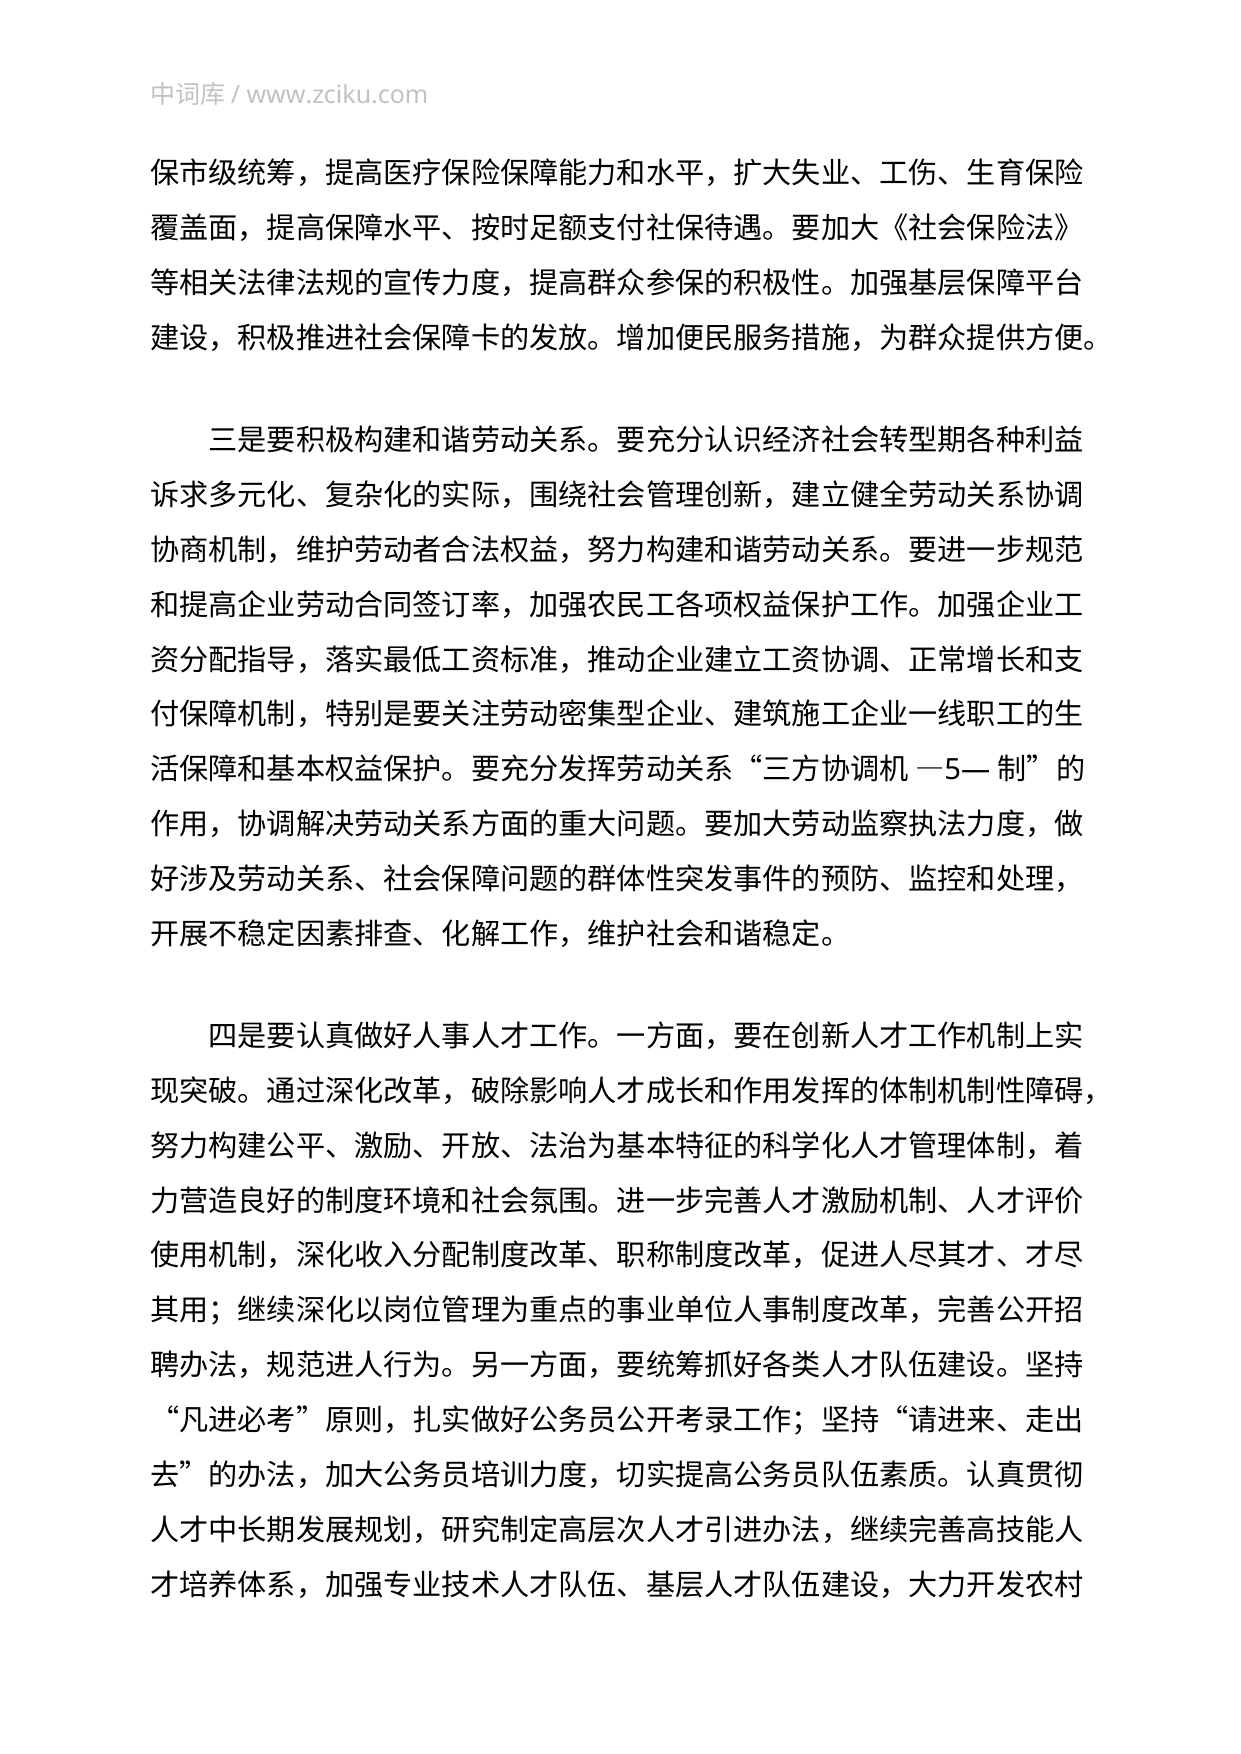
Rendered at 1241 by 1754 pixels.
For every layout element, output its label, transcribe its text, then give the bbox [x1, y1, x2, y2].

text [150, 1012, 1090, 1604]
text 三是要积极构建和谐劳动关系。要充分认识经济社会转型期各种利益诉求多元化、复杂化的实际，围绕社会管理创新，建立健全劳动关系协调协商机制，维护劳动者合法权益，努力构建和谐劳动关系。要进一步规范和提高企业劳动合同签订率，加强农民工各项权益保护工作。加强企业工资分配指导，落实最低工资标准，推动企业建立工资协调、正常增长和支付保障机制，特别是要关注劳动密集型企业、建筑施工企业一线职工的生活保障和基本权益保护。要充分发挥劳动关系“三方协调机 —5— 制”的作用，协调解决劳动关系方面的重大问题。要加大劳动监察执法力度，做好涉及劳动关系、社会保障问题的群体性突发事件的预防、监控和处理，开展不稳定因素排查、化解工作，维护社会和谐稳定。 [150, 416, 1090, 953]
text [150, 150, 1090, 357]
